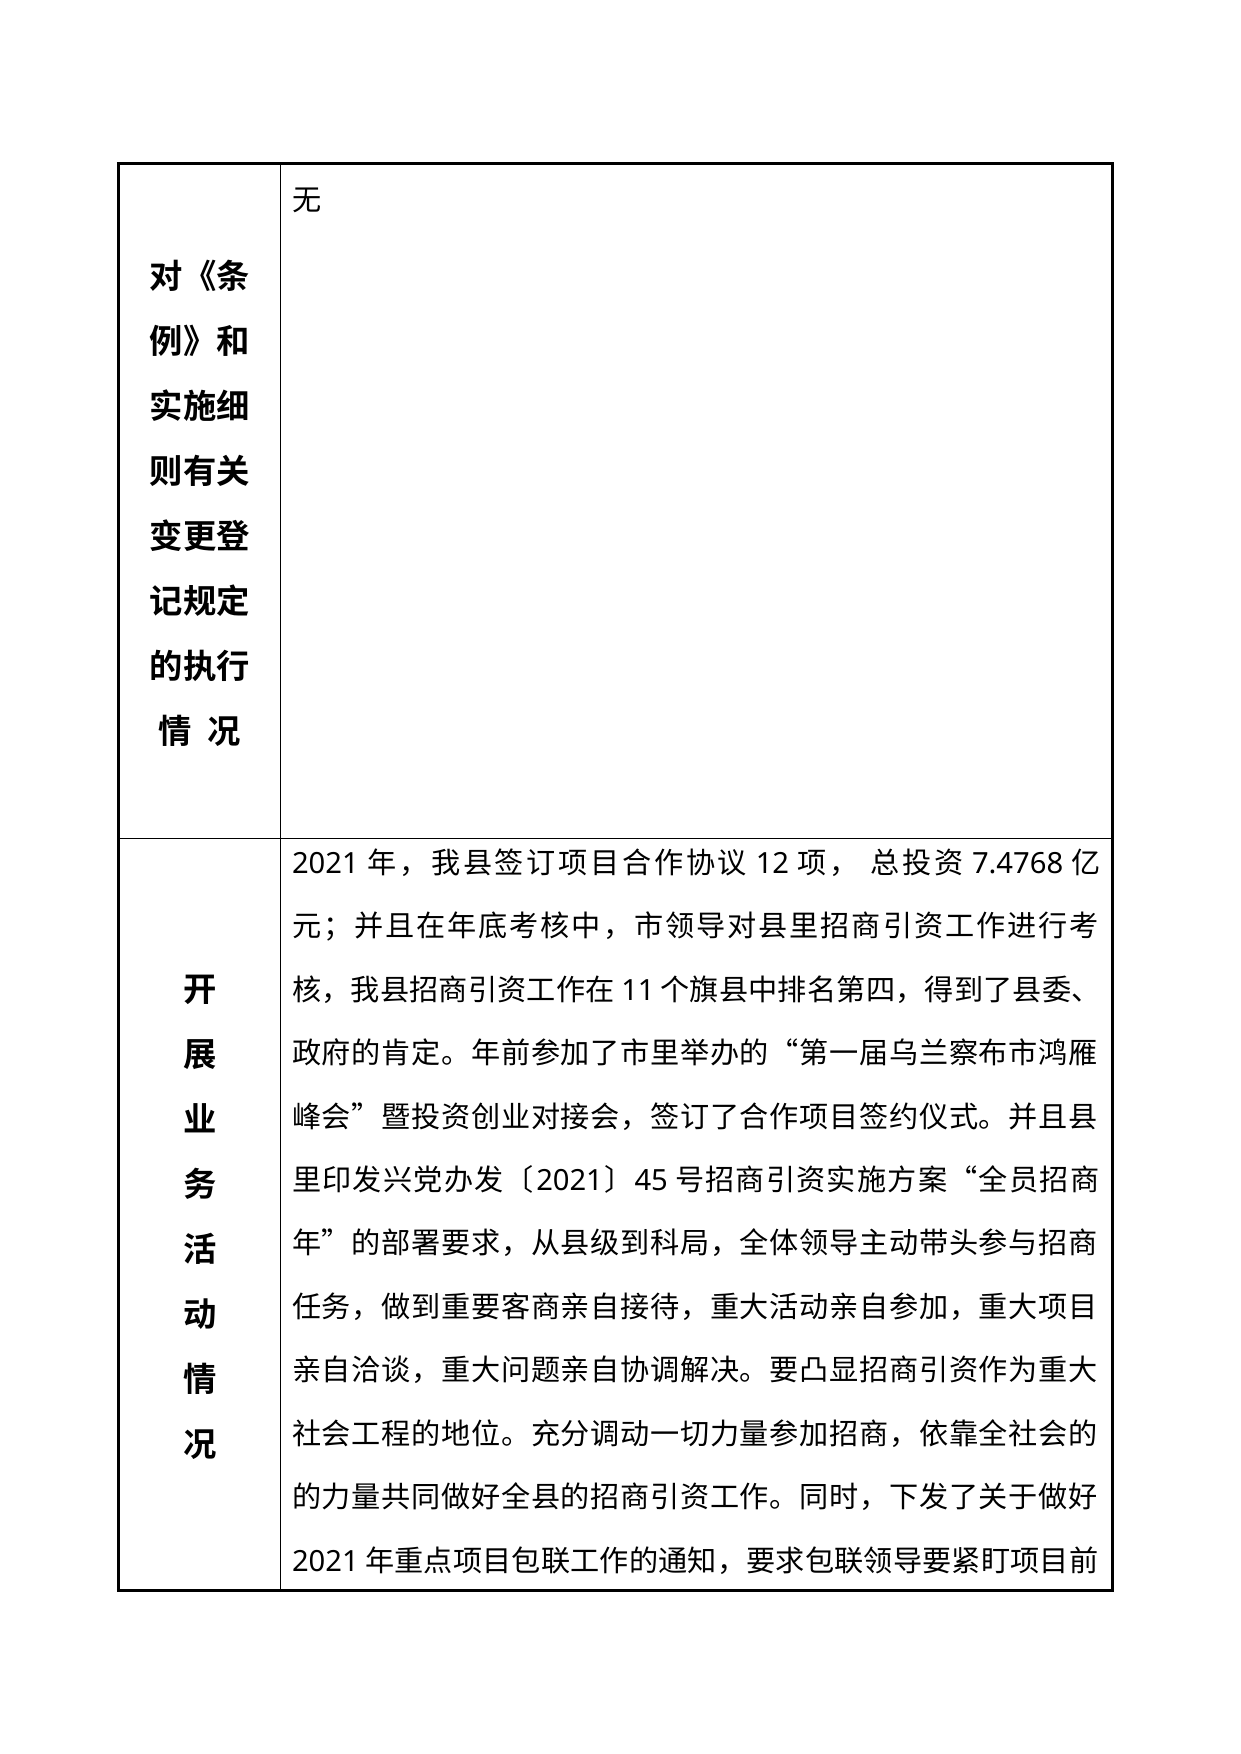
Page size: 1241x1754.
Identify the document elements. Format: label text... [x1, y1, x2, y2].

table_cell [281, 839, 1111, 1589]
table_cell 对《条 例》和 实施细 则有关 变更登 记规定 的执行 情 况 [120, 165, 280, 838]
table_cell 无 [281, 165, 1111, 838]
table_cell 开 展 业 务 活 动 情 况 [120, 839, 280, 1589]
